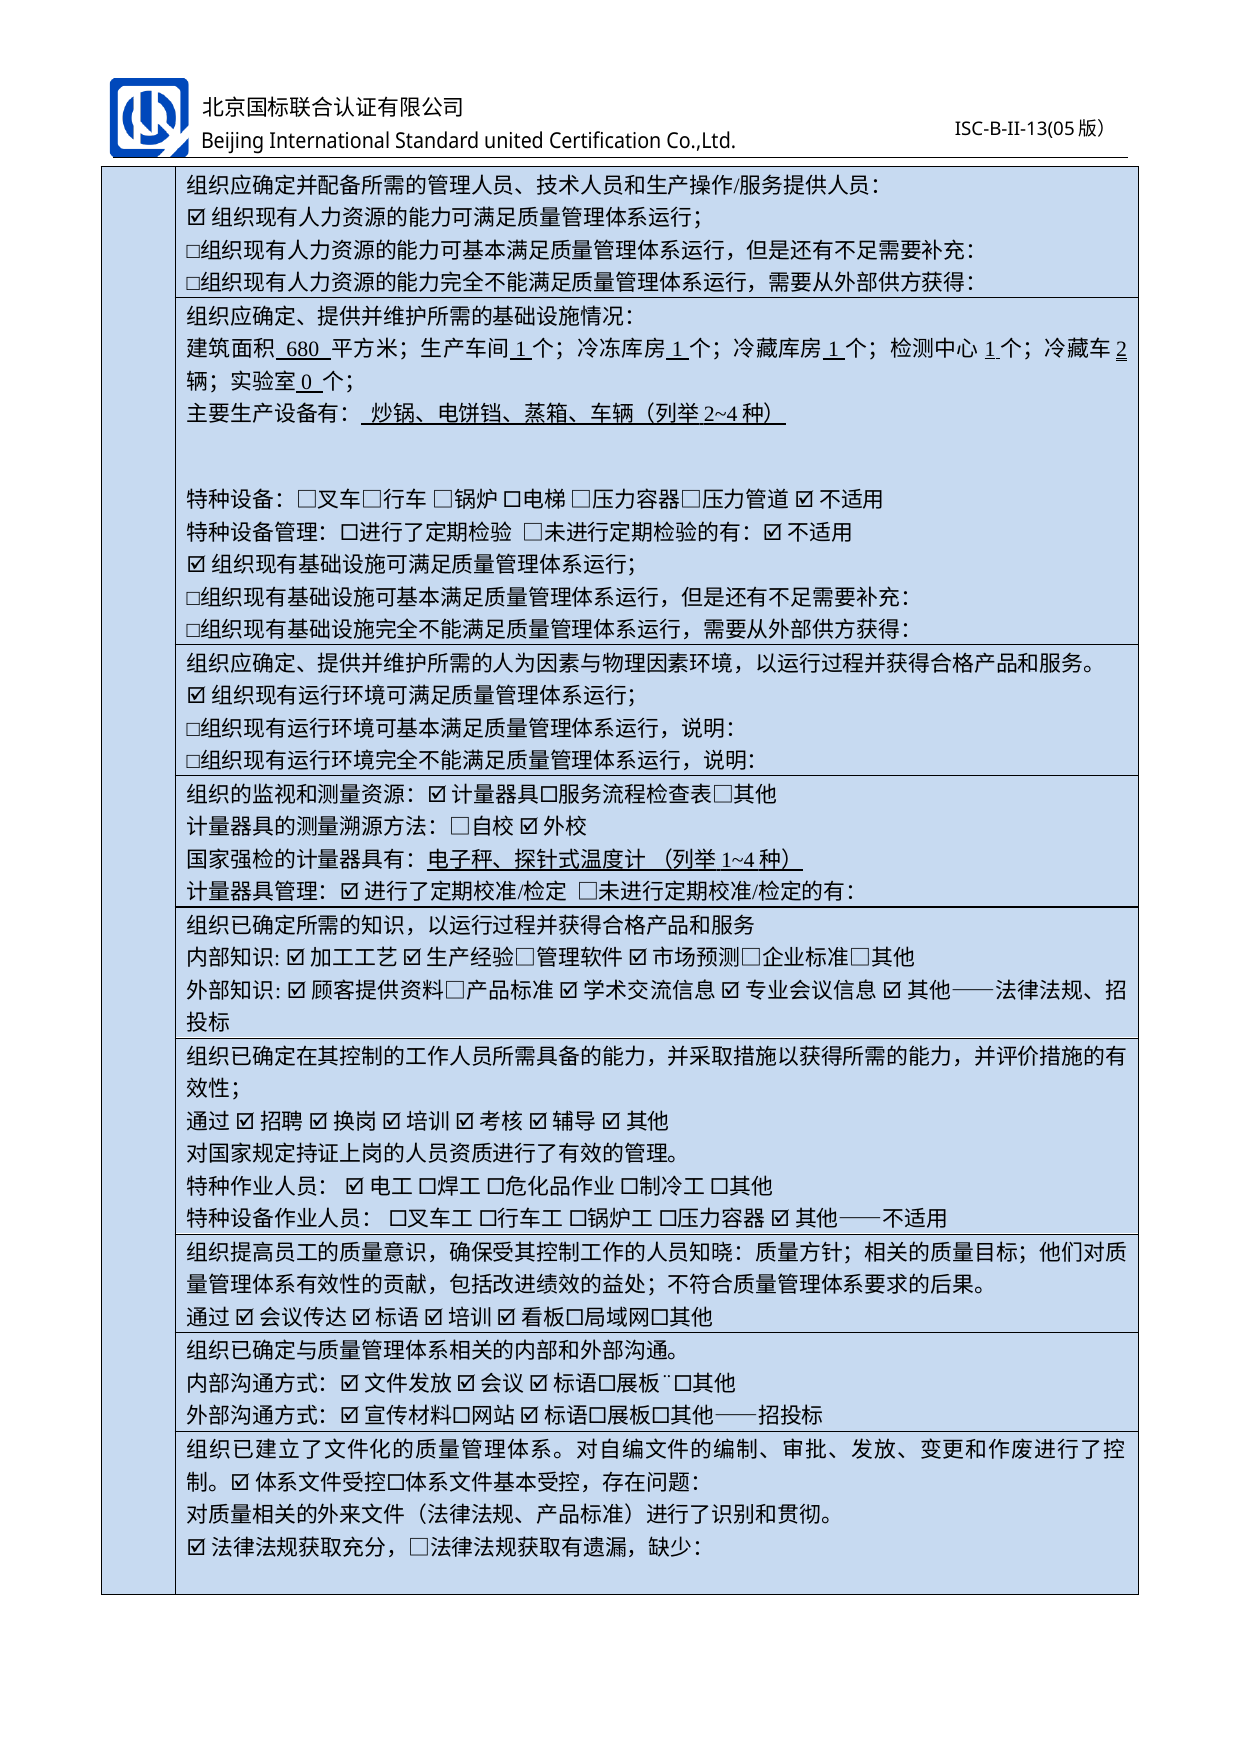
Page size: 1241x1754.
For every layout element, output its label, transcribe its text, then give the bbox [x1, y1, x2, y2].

table_cell 组织的监视和测量资源：计量器具服务流程检查表□其他 计量器具的测量溯源方法：□自校外校 国家强检的计量器具有：电子秤、探针式温度计 （列举1~4种） 计量器具管理：进行了定期校准/检定 □未进行定期校准/检定的有： [176, 776, 1138, 906]
table_cell 组织提高员工的质量意识，确保受其控制工作的人员知晓：质量方针；相关的质量目标；他们对质量管理体系有效性的贡献，包括改进绩效的益处；不符合质量管理体系要求的后果。 通过会议传达标语培训看板局域网其他 [176, 1235, 1138, 1332]
picture [109, 78, 189, 158]
table_cell 组织应确定、提供并维护所需的人为因素与物理因素环境，以运行过程并获得合格产品和服务。 组织现有运行环境可满足质量管理体系运行； □组织现有运行环境可基本满足质量管理体系运行，说明： □组织现有运行环境完全不能满足质量管理体系运行，说明： [176, 645, 1138, 775]
table_cell 组织应确定、提供并维护所需的基础设施情况： 建筑面积 680 平方米；生产车间 1 个；冷冻库房 1 个；冷藏库房 1 个；检测中心 1个；冷藏车2辆；实验室 0 个； 主要生产设备有： 炒锅、电饼铛、蒸箱、车辆（列举2~4种） 特种设备：□叉车□行车 □锅炉 电梯 □压力容器□压力管道 不适用 特种设备管理：进行了定期检验 □未进行定期检验的有：不适用 组织现有基础设施可满足质量管理体系运行； □组织现有基础设施可基本满足质量管理体系运行，但是还有不足需要补充： □组织现有基础设施完全不能满足质量管理体系运行，需要从外部供方获得： [176, 298, 1138, 644]
table_cell 组织已确定在其控制的工作人员所需具备的能力，并采取措施以获得所需的能力，并评价措施的有效性； 通过 招聘 换岗 培训 考核 辅导 其他 对国家规定持证上岗的人员资质进行了有效的管理。 特种作业人员： 电工 焊工 危化品作业 制冷工 其他 特种设备作业人员： 叉车工 行车工 锅炉工 压力容器 其他——不适用 [176, 1039, 1138, 1233]
table_cell 支持 [102, 167, 175, 1594]
table_cell 组织已确定所需的知识，以运行过程并获得合格产品和服务 内部知识: 加工工艺生产经验□管理软件市场预测□企业标准□其他 外部知识: 顾客提供资料□产品标准学术交流信息专业会议信息其他——法律法规、招投标 [176, 908, 1138, 1037]
table_cell 组织应确定并配备所需的管理人员、技术人员和生产操作/服务提供人员： 组织现有人力资源的能力可满足质量管理体系运行； □组织现有人力资源的能力可基本满足质量管理体系运行，但是还有不足需要补充： □组织现有人力资源的能力完全不能满足质量管理体系运行，需要从外部供方获得： [176, 167, 1138, 297]
table_cell 组织已确定与质量管理体系相关的内部和外部沟通。 内部沟通方式：文件发放会议标语展板¨其他 外部沟通方式：宣传材料网站标语展板其他——招投标 [176, 1333, 1138, 1431]
